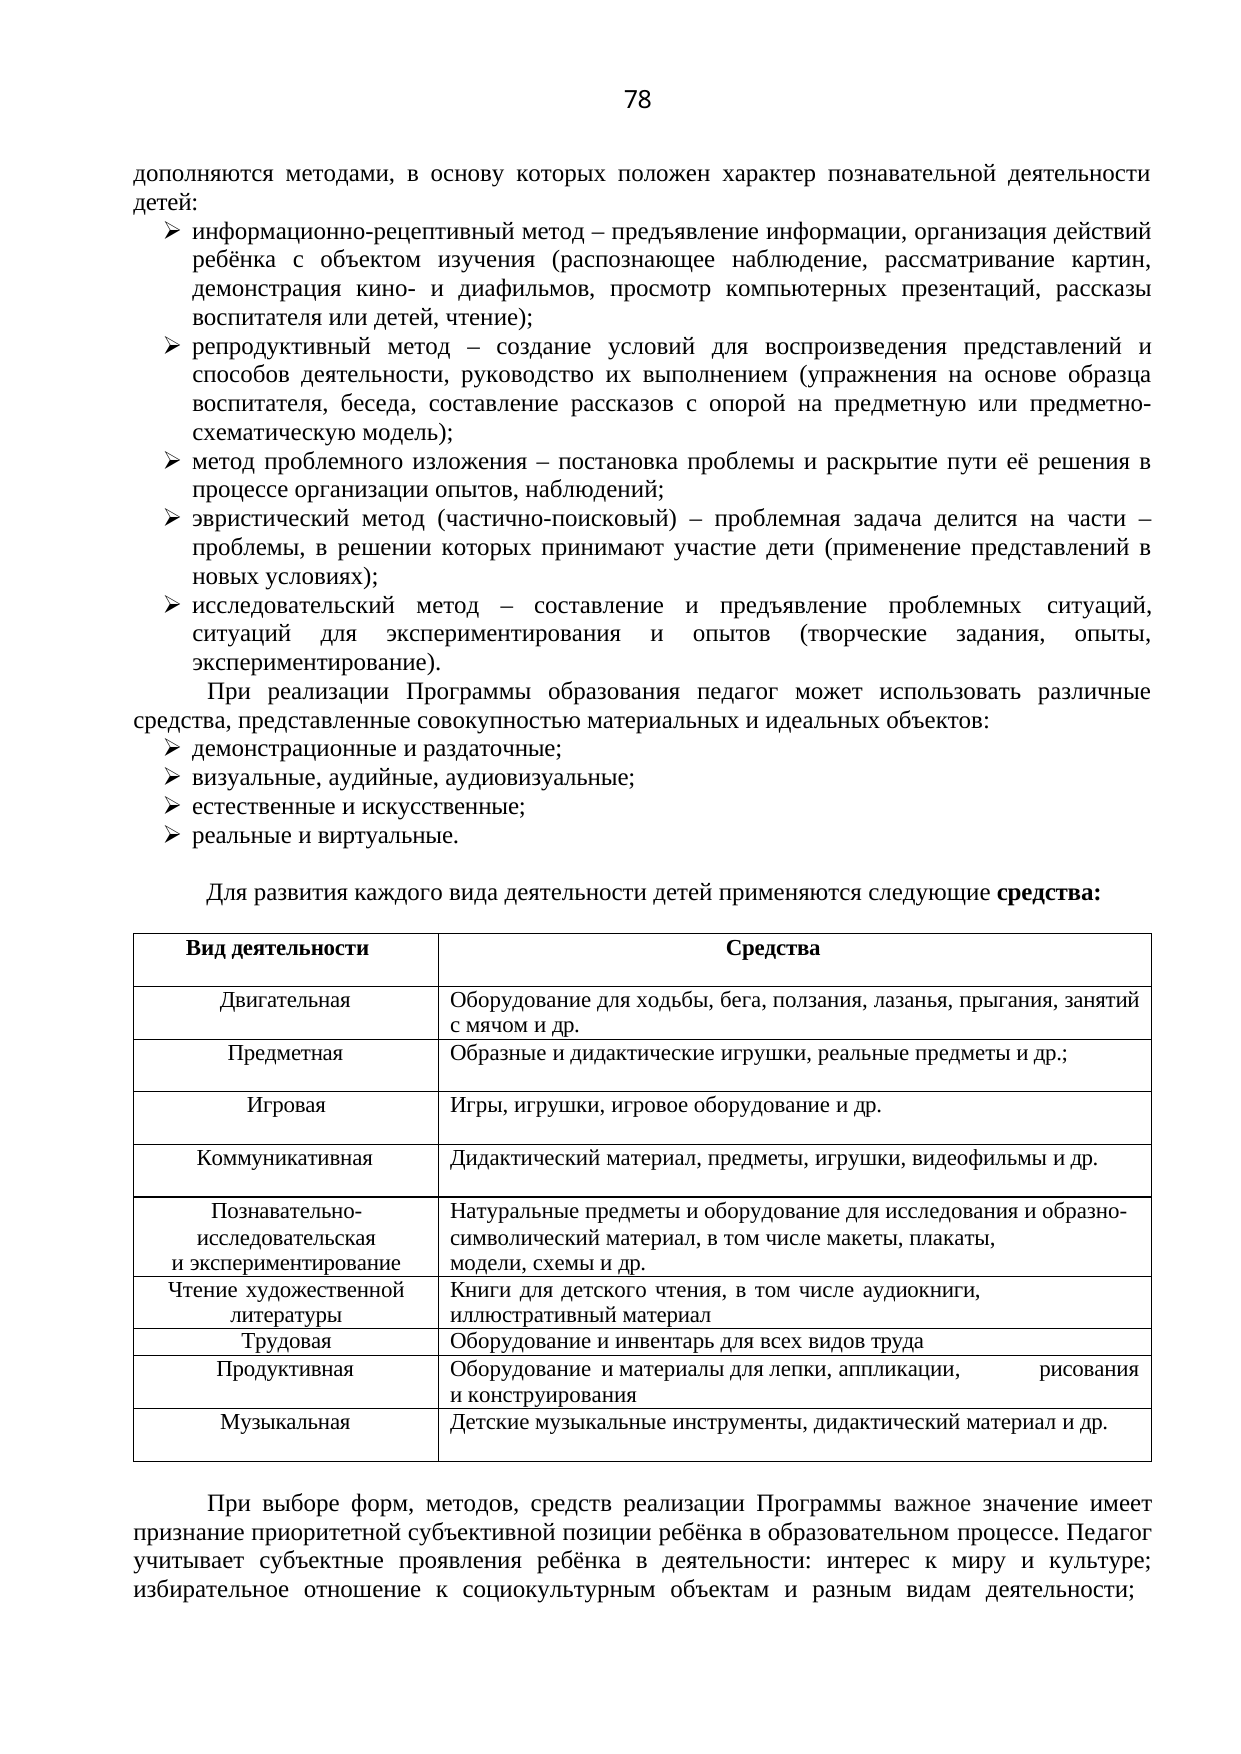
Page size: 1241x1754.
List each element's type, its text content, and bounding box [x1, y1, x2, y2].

table_cell Двигательная [134, 987, 438, 1038]
table_cell Детские музыкальные инструменты, дидактический материал и др. [439, 1409, 1151, 1461]
text При выборе форм, методов, средств реализации Программы важное значение имеет признание приоритетной субъективной позиции ребёнка в образовательном процессе. Педагог учитывает субъектные проявления ребёнка в деятельности: интерес к миру и культуре; избирательное отношение к социокультурным объектам и разным видам деятельности; [133, 1488, 1152, 1603]
table_cell Трудовая [134, 1329, 438, 1354]
table_cell Дидактический материал, предметы, игрушки, видеофильмы и др. [439, 1145, 1151, 1196]
list метод проблемного изложения – постановка проблемы и раскрытие пути её решения в процессе организации опытов, наблюдений; [162, 446, 1152, 503]
table_cell Натуральные предметы и оборудование для исследования и образно- символический материал, в том числе макеты, плакаты, модели, схемы и др. [439, 1198, 1151, 1276]
list информационно-рецептивный метод – предъявление информации, организация действий ребёнка с объектом изучения (распознающее наблюдение, рассматривание картин, демонстрация кино- и диафильмов, просмотр компьютерных презентаций, рассказы воспитателя или детей, чтение); [162, 216, 1152, 331]
table_cell Музыкальная [134, 1409, 438, 1461]
list реальные и виртуальные. [162, 820, 1207, 848]
table_cell Образные и дидактические игрушки, реальные предметы и др.; [439, 1040, 1151, 1091]
table_cell Предметная [134, 1040, 438, 1091]
table_cell Оборудование и инвентарь для всех видов труда [439, 1329, 1151, 1354]
list репродуктивный метод – создание условий для воспроизведения представлений и способов деятельности, руководство их выполнением (упражнения на основе образца воспитателя, беседа, составление рассказов с опорой на предметную или предметно- схематическую модель); [162, 331, 1152, 446]
table_cell Игры, игрушки, игровое оборудование и др. [439, 1092, 1151, 1144]
list исследовательский метод – составление и предъявление проблемных ситуаций, ситуаций для экспериментирования и опытов (творческие задания, опыты, экспериментирование). [162, 590, 1152, 676]
table_cell Оборудование для ходьбы, бега, ползания, лазанья, прыгания, занятий с мячом и др. [439, 987, 1151, 1038]
table_cell Продуктивная [134, 1356, 438, 1408]
list демонстрационные и раздаточные; [162, 733, 1207, 762]
list эвристический метод (частично-поисковый) – проблемная задача делится на части – проблемы, в решении которых принимают участие дети (применение представлений в новых условиях); [162, 503, 1152, 590]
table_cell Игровая [134, 1092, 438, 1144]
table_header Средства [439, 934, 1151, 986]
list визуальные, аудийные, аудиовизуальные; [162, 762, 1207, 791]
table_cell Коммуникативная [134, 1145, 438, 1196]
text дополняются методами, в основу которых положен характер познавательной деятельности детей: [133, 158, 1152, 216]
list естественные и искусственные; [162, 791, 1207, 820]
table_cell Оборудование и материалы для лепки, аппликации, рисования и конструирования [439, 1356, 1151, 1408]
text Для развития каждого вида деятельности детей применяются следующие средства: [197, 877, 1111, 906]
table_header Вид деятельности [134, 934, 438, 986]
table_cell Книги для детского чтения, в том числе аудиокниги, иллюстративный материал [439, 1277, 1151, 1328]
text При реализации Программы образования педагог может использовать различные средства, представленные совокупностью материальных и идеальных объектов: [133, 676, 1152, 733]
table_cell Познавательно- исследовательская и экспериментирование [134, 1198, 438, 1276]
table_cell Чтение художественной литературы [134, 1277, 438, 1328]
